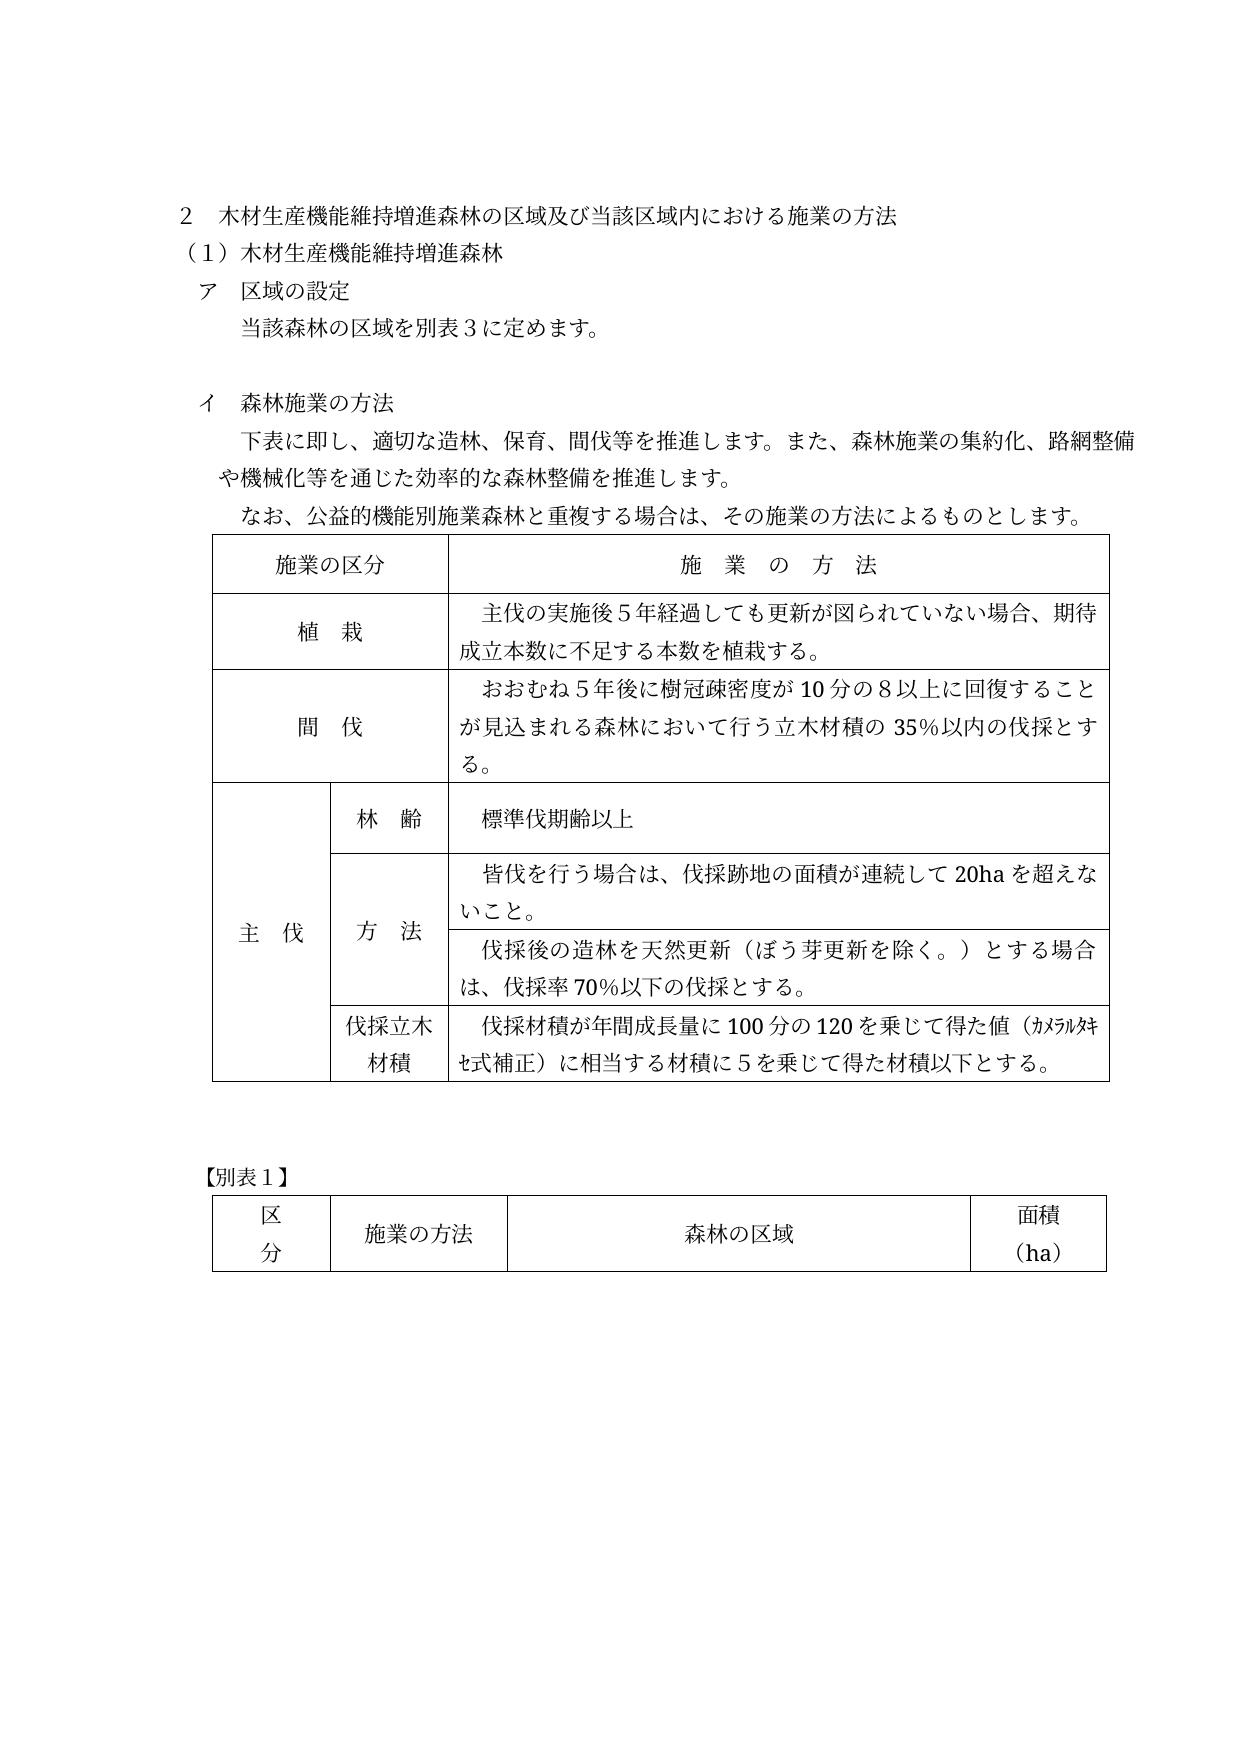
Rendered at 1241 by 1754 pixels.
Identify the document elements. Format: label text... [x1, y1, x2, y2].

text ア 区域の設定 [153, 271, 1137, 308]
table_cell 伐採立木材積 [331, 1006, 448, 1081]
table_header 面積（ha） [971, 1196, 1106, 1271]
table_header 施業の区分 [213, 535, 448, 593]
text 【別表１】 [153, 1157, 1137, 1195]
table_cell おおむね５年後に樹冠疎密度が10分の８以上に回復することが見込まれる森林において行う立木材積の35％以内の伐採とする。 [449, 670, 1109, 782]
text ２ 木材生産機能維持増進森林の区域及び当該区域内における施業の方法 [175, 196, 1137, 233]
table_cell 林 齢 [331, 783, 448, 853]
table_cell 方 法 [331, 854, 448, 1005]
text 当該森林の区域を別表３に定めます。 [153, 308, 1137, 346]
table_cell 間 伐 [213, 670, 448, 782]
table_cell 主 伐 [213, 783, 330, 1081]
table_cell 標準伐期齢以上 [449, 783, 1109, 853]
text 下表に即し、適切な造林、保育、間伐等を推進します。また、森林施業の集約化、路網整備や機械化等を通じた効率的な森林整備を推進します。 [219, 421, 1137, 496]
table_header 森林の区域 [508, 1196, 970, 1271]
text イ 森林施業の方法 [153, 383, 1137, 421]
table_cell 伐採材積が年間成長量に100分の120を乗じて得た値（ｶﾒﾗﾙﾀｷｾ式補正）に相当する材積に５を乗じて得た材積以下とする。 [449, 1006, 1109, 1081]
table_cell 植 栽 [213, 594, 448, 669]
table_header 施 業 の 方 法 [449, 535, 1109, 593]
table_header 施業の方法 [331, 1196, 507, 1271]
text （１）木材生産機能維持増進森林 [153, 233, 1137, 271]
table_cell 主伐の実施後５年経過しても更新が図られていない場合、期待成立本数に不足する本数を植栽する。 [449, 594, 1109, 669]
table_header 区 分 [213, 1196, 330, 1271]
text なお、公益的機能別施業森林と重複する場合は、その施業の方法によるものとします。 [153, 496, 1137, 533]
table_cell 伐採後の造林を天然更新（ぼう芽更新を除く。）とする場合は、伐採率70％以下の伐採とする。 [449, 930, 1109, 1005]
table_cell 皆伐を行う場合は、伐採跡地の面積が連続して20haを超えないこと。 [449, 854, 1109, 929]
